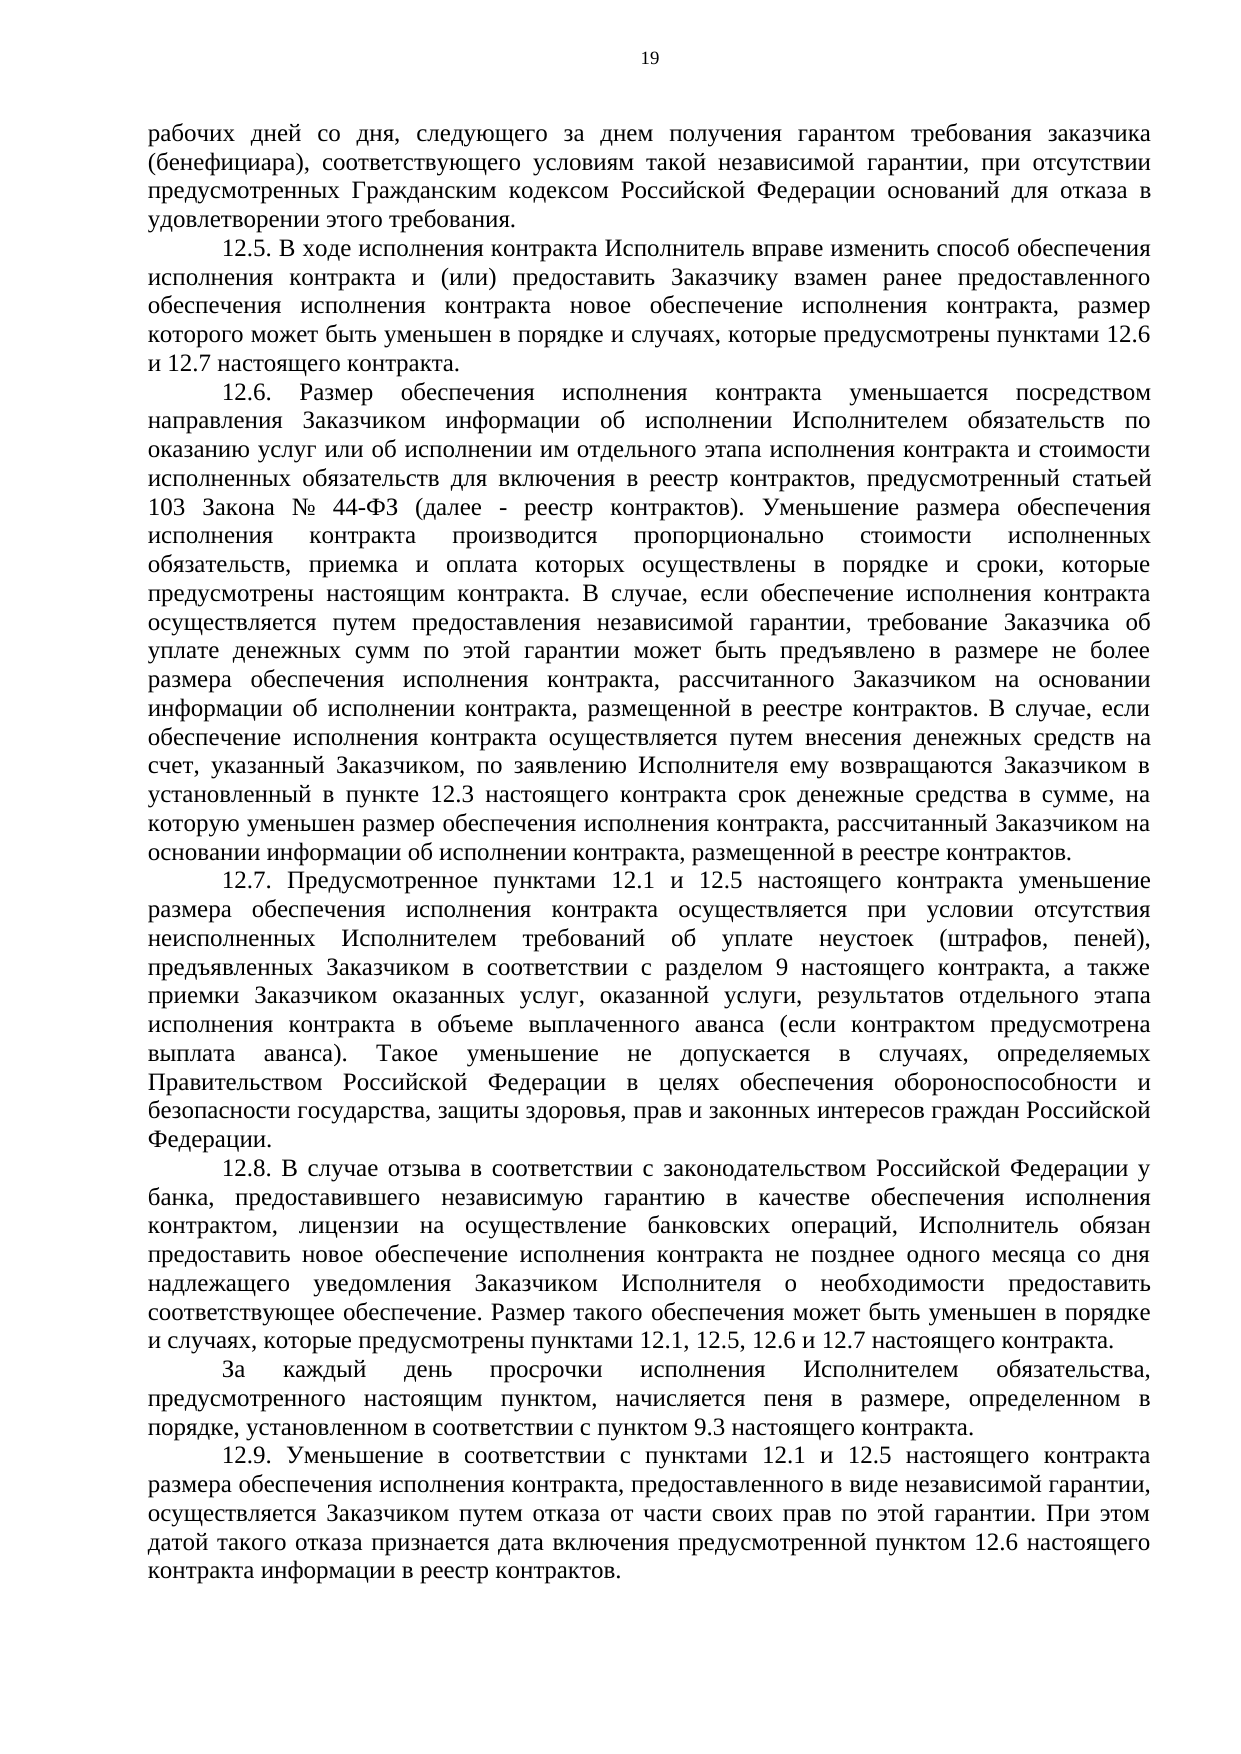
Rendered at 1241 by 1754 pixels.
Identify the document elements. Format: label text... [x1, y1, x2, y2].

text 12.7. Предусмотренное пунктами 12.1 и 12.5 настоящего контракта уменьшение размера обеспечения исполнения контракта осуществляется при условии отсутствия неисполненных Исполнителем требований об уплате неустоек (штрафов, пеней), предъявленных Заказчиком в соответствии с разделом 9 настоящего контракта, а также приемки Заказчиком оказанных услуг, оказанной услуги, результатов отдельного этапа исполнения контракта в объеме выплаченного аванса (если контрактом предусмотрена выплата аванса). Такое уменьшение не допускается в случаях, определяемых Правительством Российской Федерации в целях обеспечения обороноспособности и безопасности государства, защиты здоровья, прав и законных интересов граждан Российской Федерации. [148, 866, 1152, 1153]
text 12.5. В ходе исполнения контракта Исполнитель вправе изменить способ обеспечения исполнения контракта и (или) предоставить Заказчику взамен ранее предоставленного обеспечения исполнения контракта новое обеспечение исполнения контракта, размер которого может быть уменьшен в порядке и случаях, которые предусмотрены пунктами 12.6 и 12.7 настоящего контракта. [148, 233, 1152, 377]
text 12.9. Уменьшение в соответствии с пунктами 12.1 и 12.5 настоящего контракта размера обеспечения исполнения контракта, предоставленного в виде независимой гарантии, осуществляется Заказчиком путем отказа от части своих прав по этой гарантии. При этом датой такого отказа признается дата включения предусмотренной пунктом 12.6 настоящего контракта информации в реестр контрактов. [148, 1441, 1152, 1584]
text За каждый день просрочки исполнения Исполнителем обязательства, предусмотренного настоящим пунктом, начисляется пеня в размере, определенном в порядке, установленном в соответствии с пунктом 9.3 настоящего контракта. [148, 1354, 1152, 1441]
text 12.8. В случае отзыва в соответствии с законодательством Российской Федерации у банка, предоставившего независимую гарантию в качестве обеспечения исполнения контрактом, лицензии на осуществление банковских операций, Исполнитель обязан предоставить новое обеспечение исполнения контракта не позднее одного месяца со дня надлежащего уведомления Заказчиком Исполнителя о необходимости предоставить соответствующее обеспечение. Размер такого обеспечения может быть уменьшен в порядке и случаях, которые предусмотрены пунктами 12.1, 12.5, 12.6 и 12.7 настоящего контракта. [148, 1153, 1152, 1354]
text 12.6. Размер обеспечения исполнения контракта уменьшается посредством направления Заказчиком информации об исполнении Исполнителем обязательств по оказанию услуг или об исполнении им отдельного этапа исполнения контракта и стоимости исполненных обязательств для включения в реестр контрактов, предусмотренный статьей 103 Закона № 44-ФЗ (далее - реестр контрактов). Уменьшение размера обеспечения исполнения контракта производится пропорционально стоимости исполненных обязательств, приемка и оплата которых осуществлены в порядке и сроки, которые предусмотрены настоящим контракта. В случае, если обеспечение исполнения контракта осуществляется путем предоставления независимой гарантии, требование Заказчика об уплате денежных сумм по этой гарантии может быть предъявлено в размере не более размера обеспечения исполнения контракта, рассчитанного Заказчиком на основании информации об исполнении контракта, размещенной в реестре контрактов. В случае, если обеспечение исполнения контракта осуществляется путем внесения денежных средств на счет, указанный Заказчиком, по заявлению Исполнителя ему возвращаются Заказчиком в установленный в пункте 12.3 настоящего контракта срок денежные средства в сумме, на которую уменьшен размер обеспечения исполнения контракта, рассчитанный Заказчиком на основании информации об исполнении контракта, размещенной в реестре контрактов. [148, 377, 1152, 866]
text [148, 118, 1152, 233]
